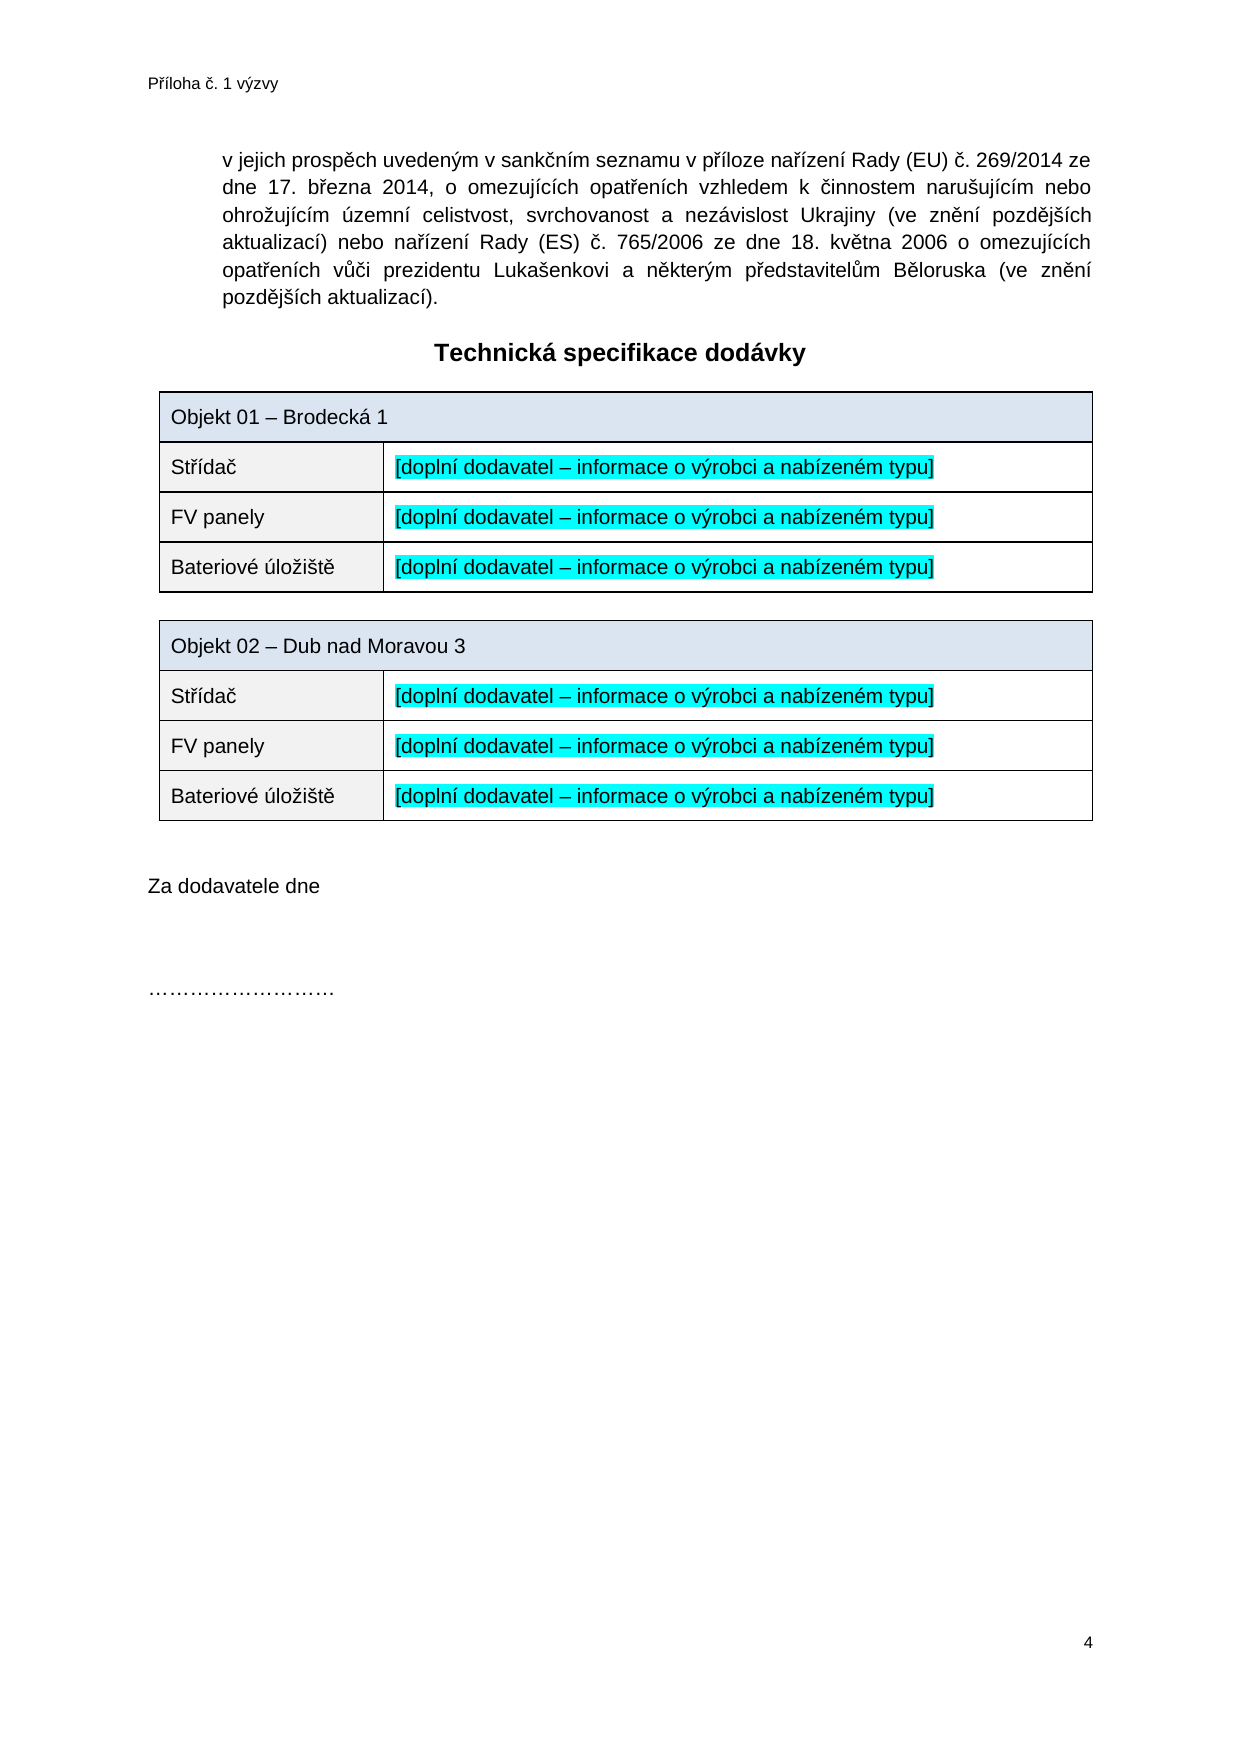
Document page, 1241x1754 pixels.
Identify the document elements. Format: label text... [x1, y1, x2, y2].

table_cell Bateriové úložiště [160, 543, 383, 591]
table_cell [doplní dodavatel – informace o výrobci a nabízeném typu] [384, 771, 1092, 820]
text Za dodavatele dne [148, 873, 1093, 897]
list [185, 148, 1093, 309]
table_cell [doplní dodavatel – informace o výrobci a nabízeném typu] [384, 543, 1092, 591]
text ……………………… [148, 976, 1093, 1000]
table_cell [doplní dodavatel – informace o výrobci a nabízeném typu] [384, 493, 1092, 541]
table_cell [doplní dodavatel – informace o výrobci a nabízeném typu] [384, 443, 1092, 491]
table_cell [doplní dodavatel – informace o výrobci a nabízeném typu] [384, 671, 1092, 720]
table_cell FV panely [160, 721, 383, 770]
table_cell Střídač [160, 671, 383, 720]
table_cell [doplní dodavatel – informace o výrobci a nabízeném typu] [384, 721, 1092, 770]
table_cell Střídač [160, 443, 383, 491]
text Technická specifikace dodávky [148, 338, 1093, 366]
table_cell FV panely [160, 493, 383, 541]
table_header Objekt 02 – Dub nad Moravou 3 [160, 621, 1092, 670]
table_cell Bateriové úložiště [160, 771, 383, 820]
table_header Objekt 01 – Brodecká 1 [160, 393, 1092, 441]
